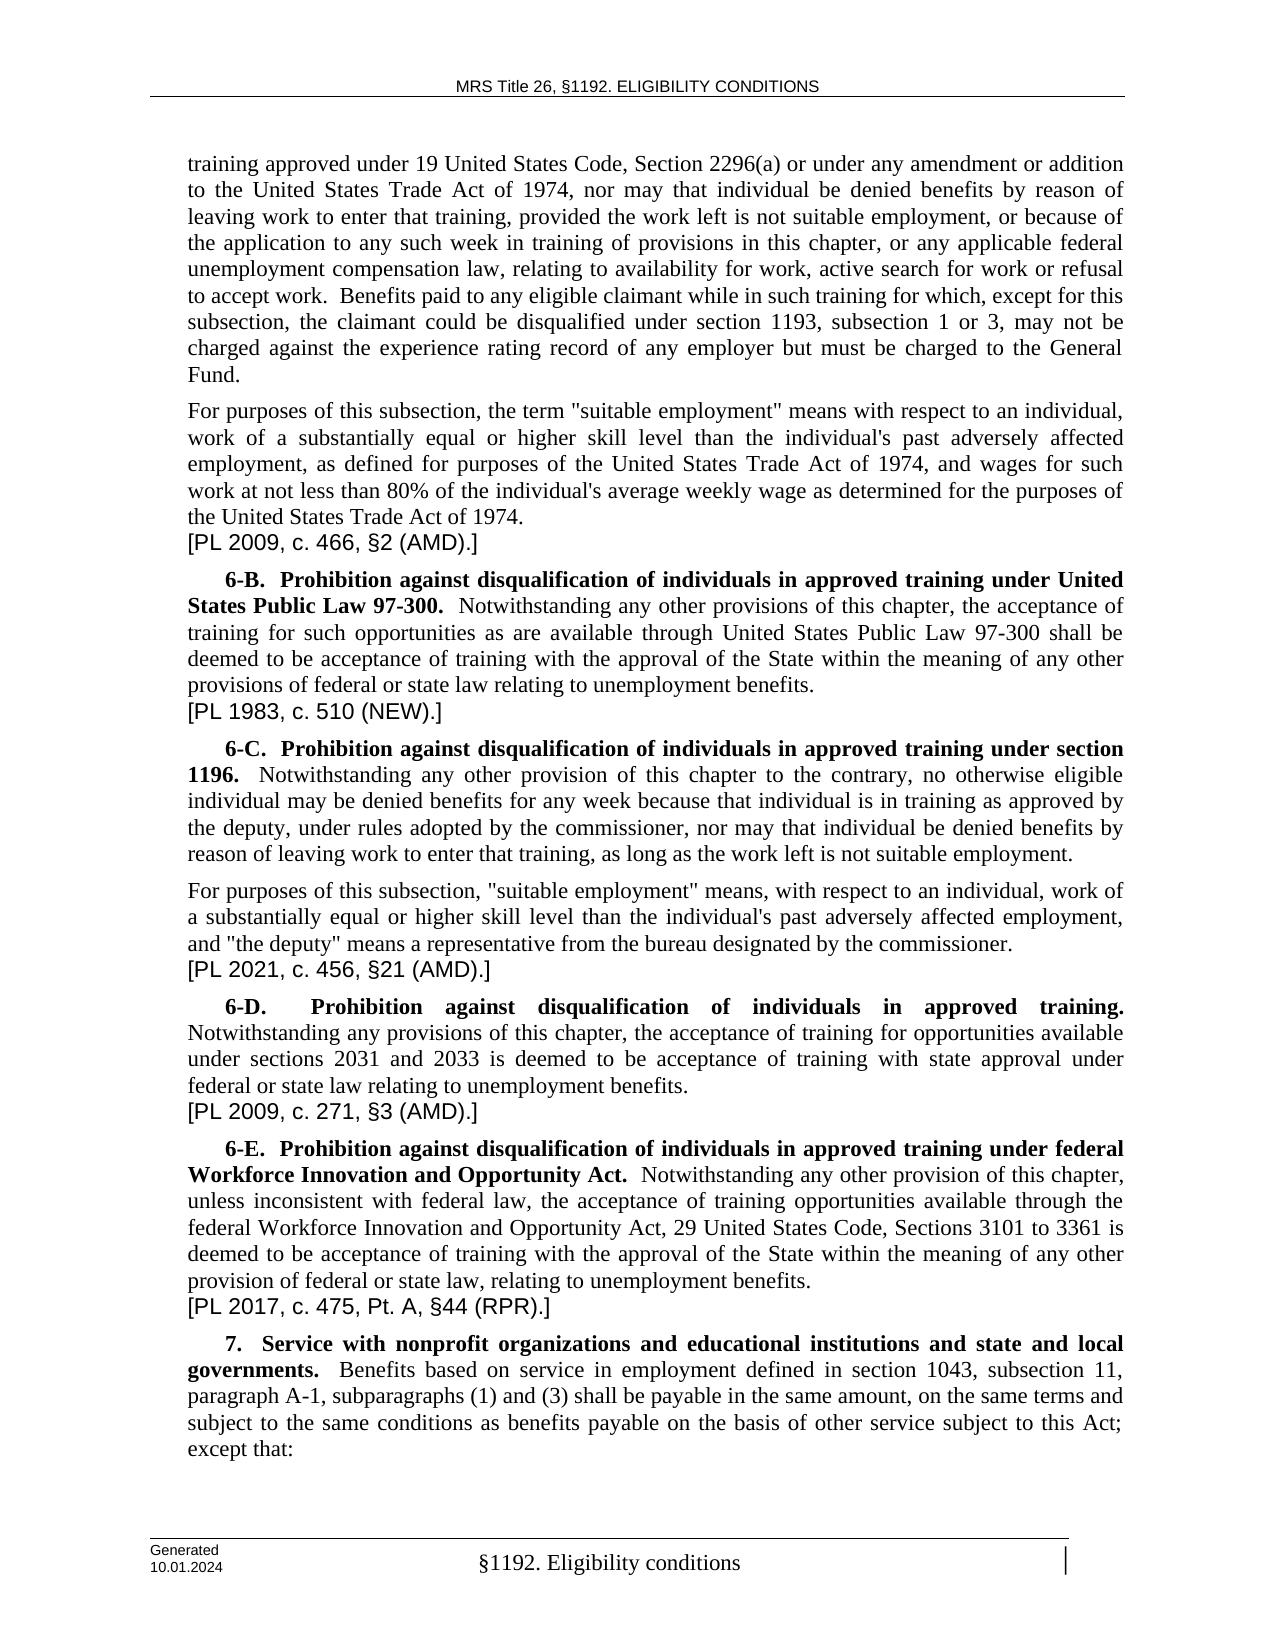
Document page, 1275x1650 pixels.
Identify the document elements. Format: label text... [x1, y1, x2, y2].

text 6-E. Prohibition against disqualification of individuals in approved training under federal Workforce Innovation and Opportunity Act. Notwithstanding any other provision of this chapter, unless inconsistent with federal law, the acceptance of training opportunities available through the federal Workforce Innovation and Opportunity Act, 29 United States Code, Sections 3101 to 3361 is deemed to be acceptance of training with the approval of the State within the meaning of any other provision of federal or state law, relating to unemployment benefits. [187, 1135, 1125, 1293]
text 6-B. Prohibition against disqualification of individuals in approved training under United States Public Law 97-300. Notwithstanding any other provisions of this chapter, the acceptance of training for such opportunities as are available through United States Public Law 97-300 shall be deemed to be acceptance of training with the approval of the State within the meaning of any other provisions of federal or state law relating to unemployment benefits. [187, 566, 1125, 698]
text 6-D. Prohibition against disqualification of individuals in approved training. Notwithstanding any provisions of this chapter, the acceptance of training for opportunities available under sections 2031 and 2033 is deemed to be acceptance of training with state approval under federal or state law relating to unemployment benefits. [187, 993, 1125, 1098]
text For purposes of this subsection, the term "suitable employment" means with respect to an individual, work of a substantially equal or higher skill level than the individual's past adversely affected employment, as defined for purposes of the United States Trade Act of 1974, and wages for such work at not less than 80% of the individual's average weekly wage as determined for the purposes of the United States Trade Act of 1974. [187, 398, 1125, 529]
text For purposes of this subsection, "suitable employment" means, with respect to an individual, work of a substantially equal or higher skill level than the individual's past adversely affected employment, and "the deputy" means a representative from the bureau designated by the commissioner. [187, 877, 1125, 956]
text [PL 1983, c. 510 (NEW).] [187, 698, 1125, 724]
text [PL 2009, c. 271, §3 (AMD).] [187, 1098, 1125, 1124]
text [PL 2021, c. 456, §21 (AMD).] [187, 956, 1125, 982]
text 6-C. Prohibition against disqualification of individuals in approved training under section 1196. Notwithstanding any other provision of this chapter to the contrary, no otherwise eligible individual may be denied benefits for any week because that individual is in training as approved by the deputy, under rules adopted by the commissioner, nor may that individual be denied benefits by reason of leaving work to enter that training, as long as the work left is not suitable employment. [187, 735, 1125, 866]
text 7. Service with nonprofit organizations and educational institutions and state and local governments. Benefits based on service in employment defined in section 1043, subsection 11, paragraph A‑1, subparagraphs (1) and (3) shall be payable in the same amount, on the same terms and subject to the same conditions as benefits payable on the basis of other service subject to this Act; except that: [187, 1330, 1125, 1462]
text [PL 2009, c. 466, §2 (AMD).] [187, 529, 1125, 556]
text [187, 150, 1125, 387]
text [PL 2017, c. 475, Pt. A, §44 (RPR).] [187, 1293, 1125, 1319]
